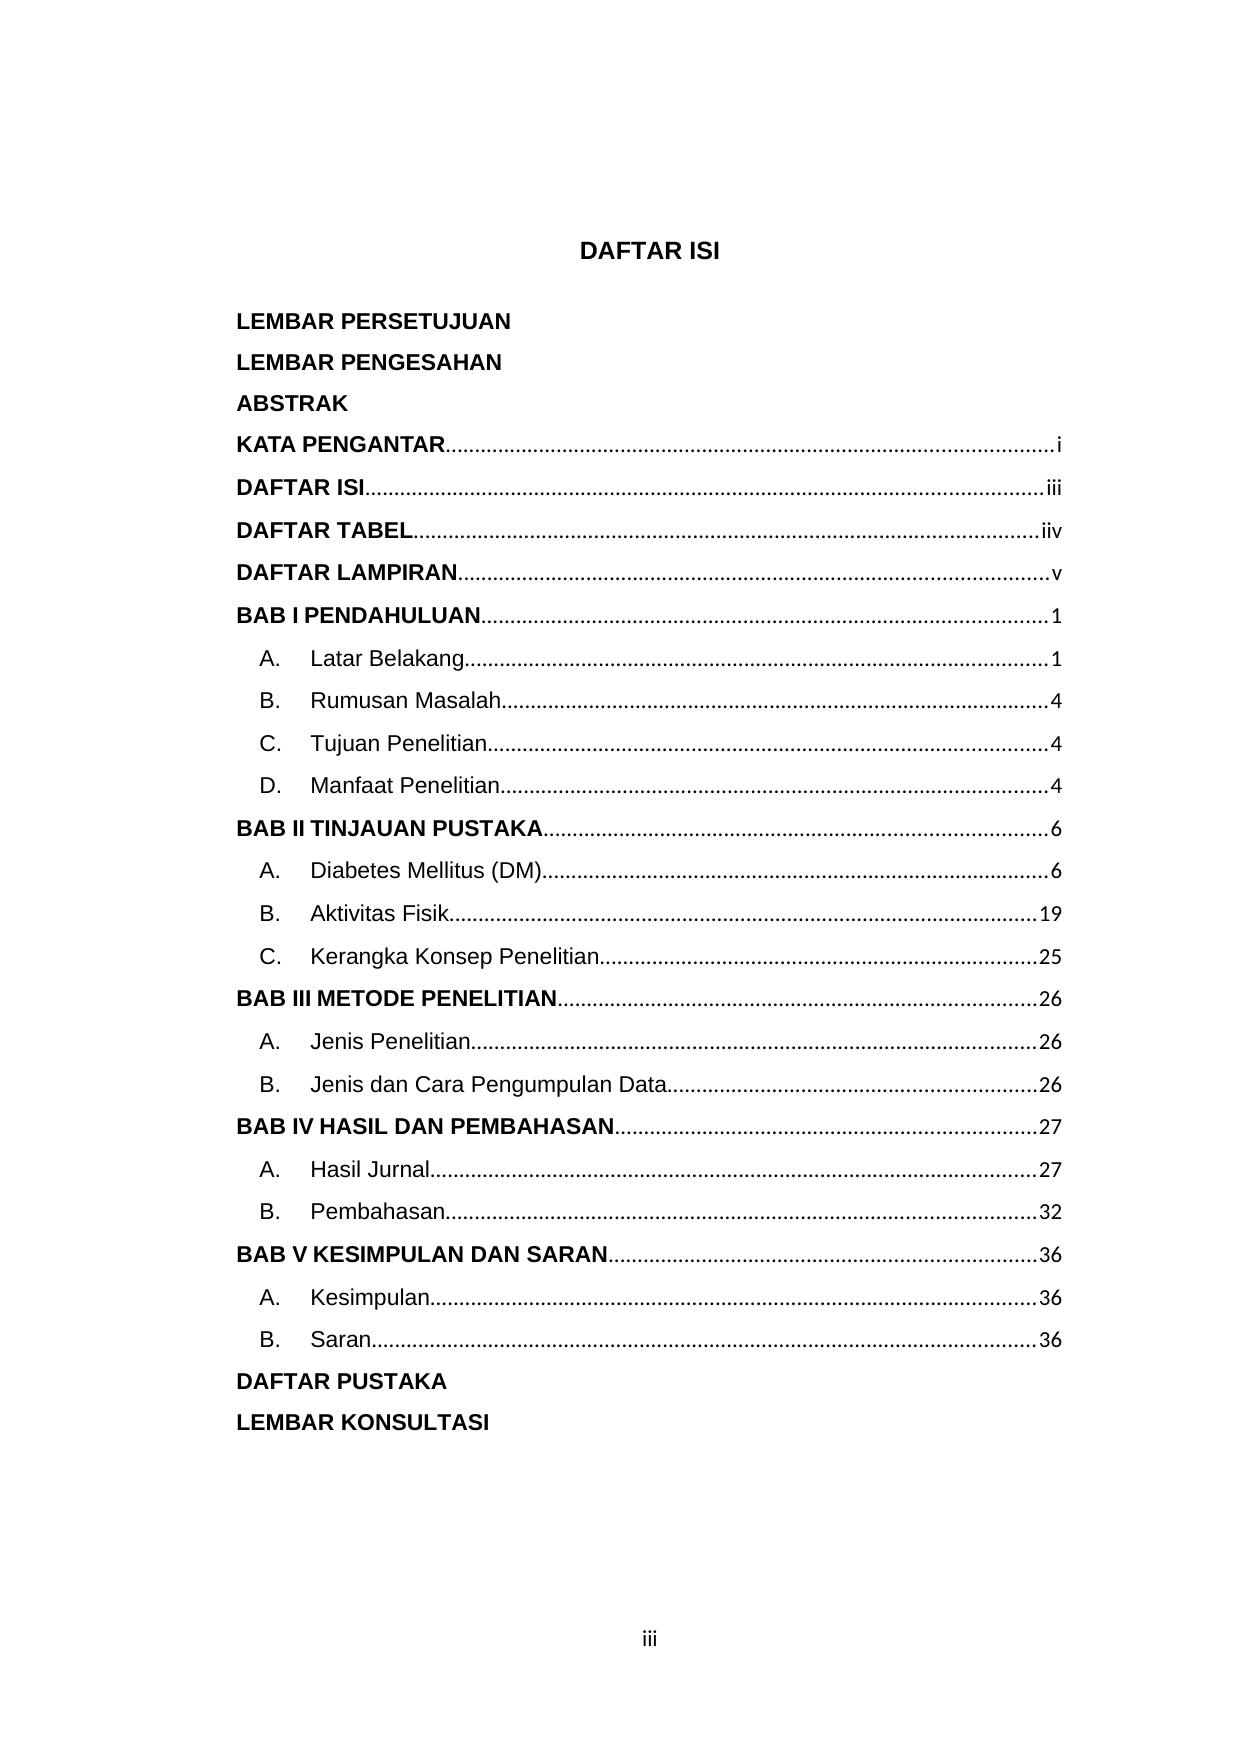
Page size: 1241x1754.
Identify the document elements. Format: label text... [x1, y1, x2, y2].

subtitle DAFTAR ISI [236, 236, 1063, 265]
